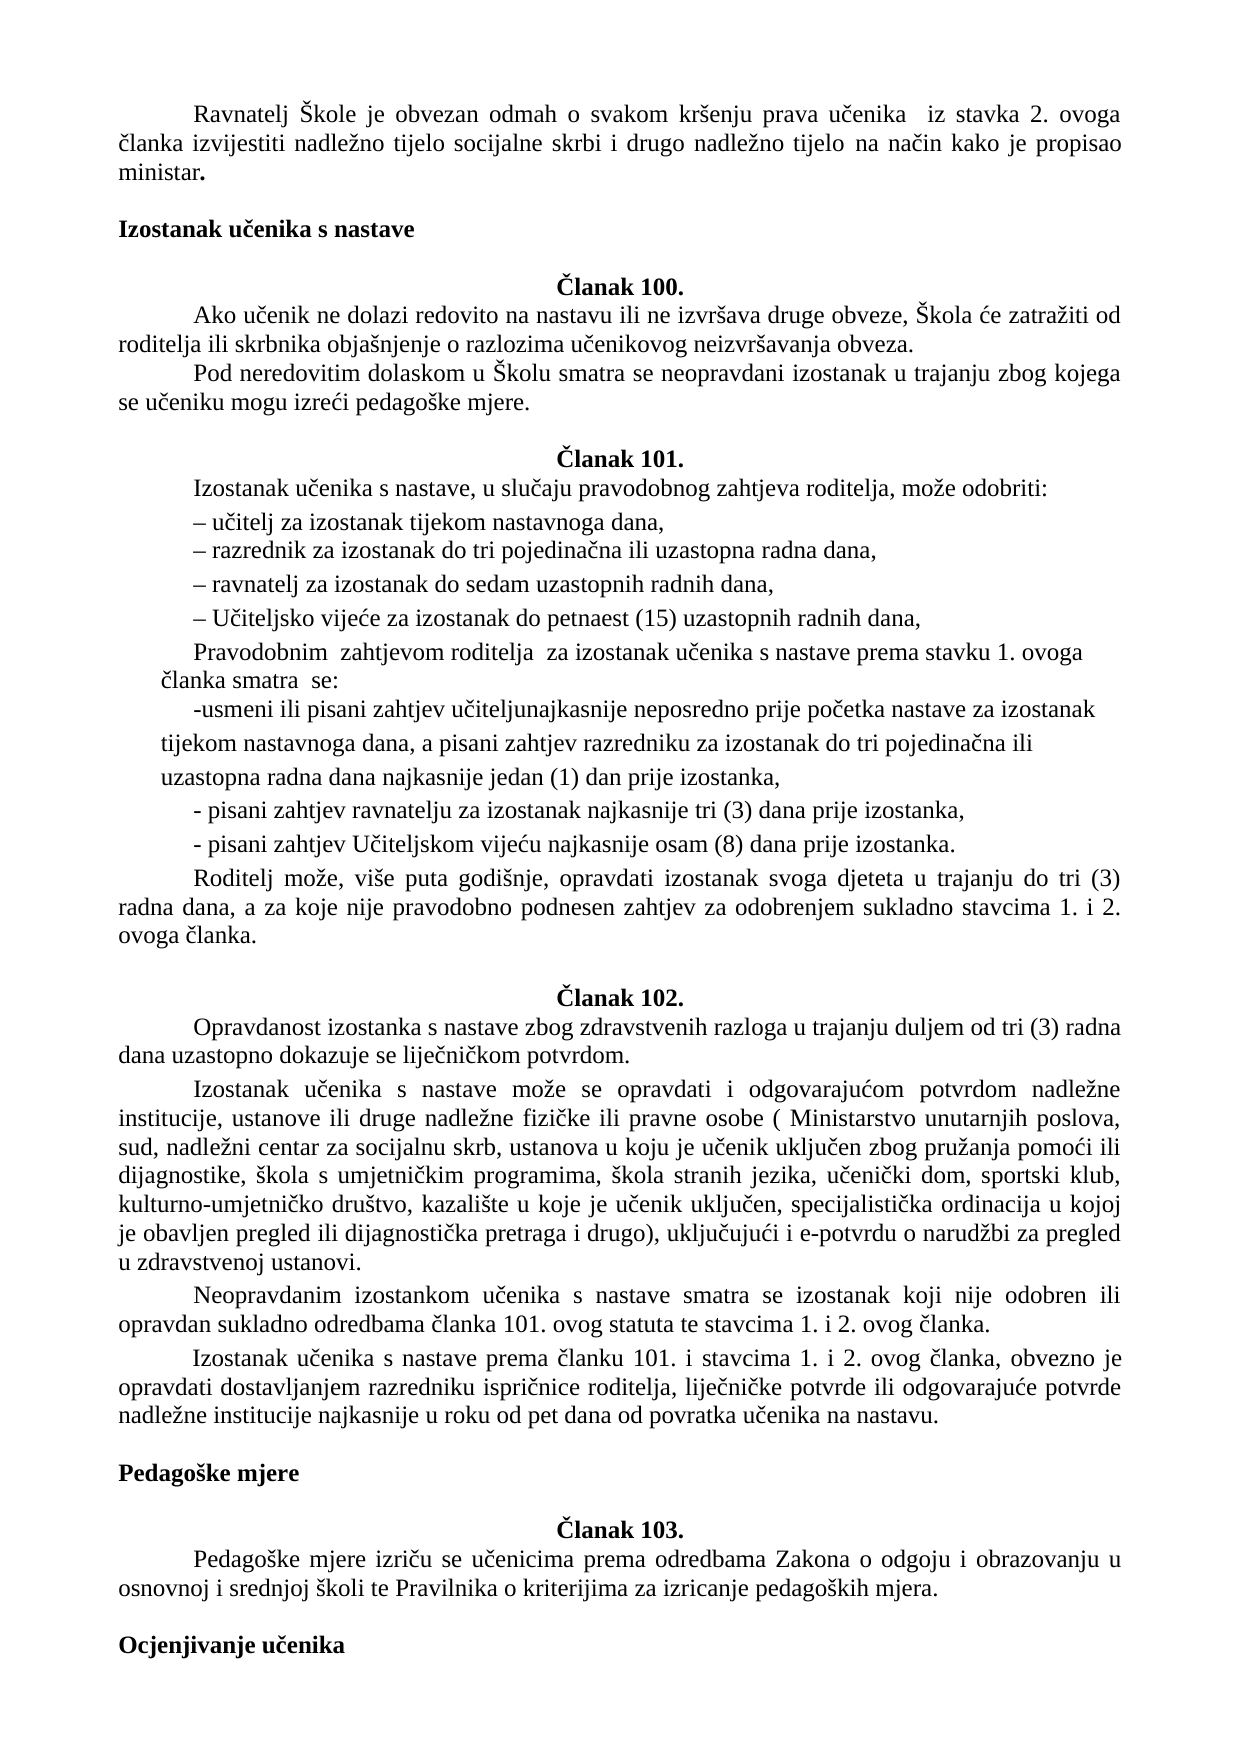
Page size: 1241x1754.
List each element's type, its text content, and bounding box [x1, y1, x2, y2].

text - pisani zahtjev ravnatelju za izostanak najkasnije tri (3) dana prije izostanka, [161, 795, 1122, 824]
text – razrednik za izostanak do tri pojedinačna ili uzastopna radna dana, [161, 535, 1122, 564]
text Izostanak učenika s nastave, u slučaju pravodobnog zahtjeva roditelja, može odobriti: [118, 473, 1122, 502]
text Ravnatelj Škole je obvezan odmah o svakom kršenju prava učenika iz stavka 2. ovoga članka izvijestiti nadležno tijelo socijalne skrbi i drugo nadležno tijelo na način kako je propisao ministar. [118, 99, 1122, 185]
text Članak 100. [118, 272, 1122, 300]
text Roditelj može, više puta godišnje, opravdati izostanak svoga djeteta u trajanju do tri (3) radna dana, a za koje nije pravodobno podnesen zahtjev za odobrenjem sukladno stavcima 1. i 2. ovoga članka. [118, 863, 1122, 949]
text tijekom nastavnoga dana, a pisani zahtjev razredniku za izostanak do tri pojedinačna ili [161, 728, 1122, 757]
text – učitelj za izostanak tijekom nastavnoga dana, [161, 507, 1122, 535]
text Članak 102. [118, 983, 1122, 1012]
text Pedagoške mjere izriču se učenicima prema odredbama Zakona o odgoju i obrazovanju u osnovnoj i srednjoj školi te Pravilnika o kriterijima za izricanje pedagoških mjera. [118, 1544, 1122, 1602]
text Opravdanost izostanka s nastave zbog zdravstvenih razloga u trajanju duljem od tri (3) radna dana uzastopno dokazuje se liječničkom potvrdom. [118, 1012, 1122, 1069]
text Pravodobnim zahtjevom roditelja za izostanak učenika s nastave prema stavku 1. ovoga [118, 637, 1122, 665]
text Članak 103. [118, 1515, 1122, 1544]
text Ocjenjivanje učenika [118, 1630, 1122, 1659]
text Članak 101. [118, 444, 1122, 473]
text – Učiteljsko vijeće za izostanak do petnaest (15) uzastopnih radnih dana, [161, 603, 1122, 632]
text Izostanak učenika s nastave [118, 214, 1122, 243]
text uzastopna radna dana najkasnije jedan (1) dan prije izostanka, [161, 762, 1122, 790]
text Pod neredovitim dolaskom u Školu smatra se neopravdani izostanak u trajanju zbog kojega se učeniku mogu izreći pedagoške mjere. [118, 358, 1122, 415]
text - pisani zahtjev Učiteljskom vijeću najkasnije osam (8) dana prije izostanka. [161, 829, 1122, 858]
text -usmeni ili pisani zahtjev učiteljunajkasnije neposredno prije početka nastave za izostanak [161, 694, 1122, 723]
text – ravnatelj za izostanak do sedam uzastopnih radnih dana, [161, 569, 1122, 598]
text članka smatra se: [118, 665, 1122, 694]
text Neopravdanim izostankom učenika s nastave smatra se izostanak koji nije odobren ili opravdan sukladno odredbama članka 101. ovog statuta te stavcima 1. i 2. ovog članka. [118, 1280, 1122, 1338]
text Pedagoške mjere [118, 1458, 1122, 1487]
text Izostanak učenika s nastave može se opravdati i odgovarajućom potvrdom nadležne institucije, ustanove ili druge nadležne fizičke ili pravne osobe ( Ministarstvo unutarnjih poslova, sud, nadležni centar za socijalnu skrb, ustanova u koju je učenik uključen zbog pružanja pomoći ili dijagnostike, škola s umjetničkim programima, škola stranih jezika, učenički dom, sportski klub, kulturno-umjetničko društvo, kazalište u koje je učenik uključen, specijalistička ordinacija u kojoj je obavljen pregled ili dijagnostička pretraga i drugo), uključujući i e-potvrdu o narudžbi za pregled u zdravstvenoj ustanovi. [118, 1074, 1122, 1275]
text Izostanak učenika s nastave prema članku 101. i stavcima 1. i 2. ovog članka, obvezno je opravdati dostavljanjem razredniku ispričnice roditelja, liječničke potvrde ili odgovarajuće potvrde nadležne institucije najkasnije u roku od pet dana od povratka učenika na nastavu. [118, 1343, 1122, 1429]
text Ako učenik ne dolazi redovito na nastavu ili ne izvršava druge obveze, Škola će zatražiti od roditelja ili skrbnika objašnjenje o razlozima učenikovog neizvršavanja obveza. [118, 300, 1122, 358]
